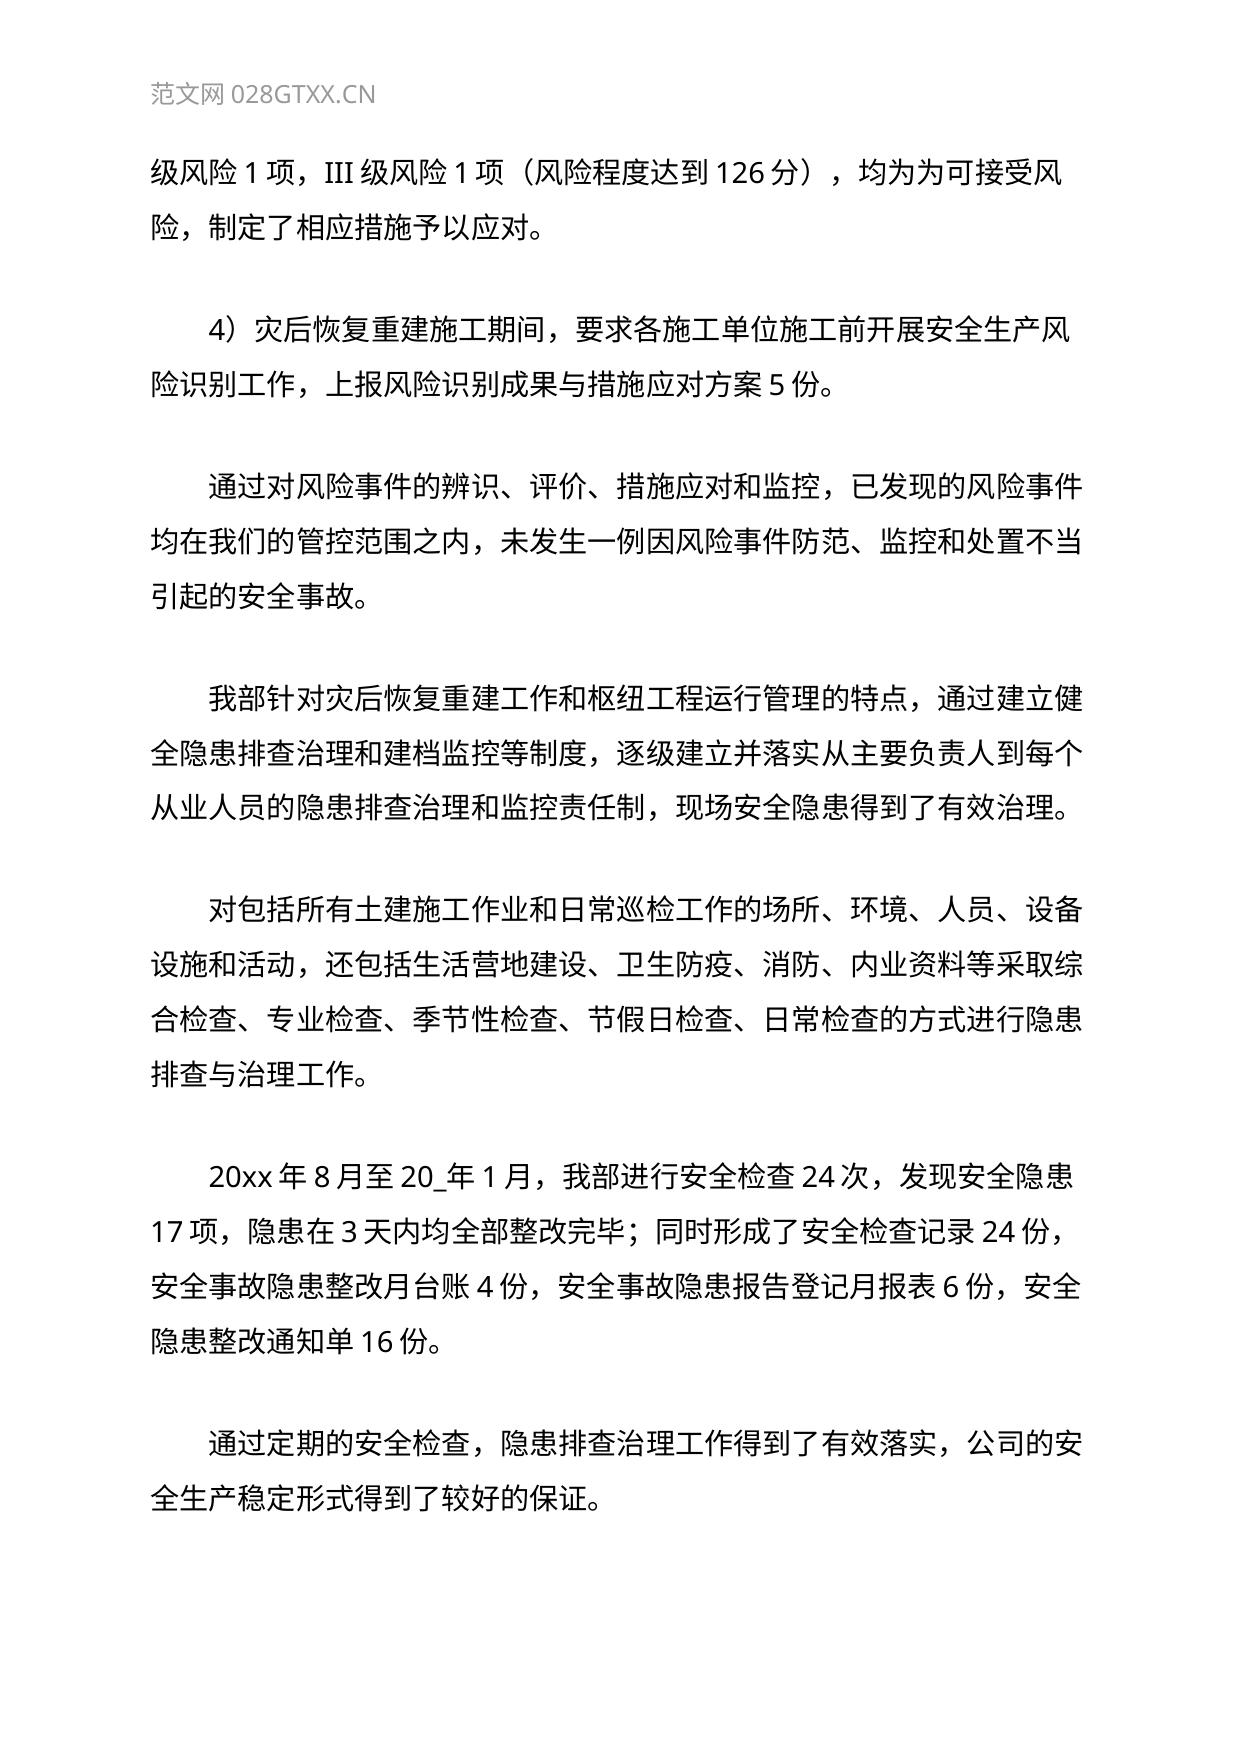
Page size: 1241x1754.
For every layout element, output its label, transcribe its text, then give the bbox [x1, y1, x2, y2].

text 对包括所有土建施工作业和日常巡检工作的场所、环境、人员、设备设施和活动，还包括生活营地建设、卫生防疫、消防、内业资料等采取综合检查、专业检查、季节性检查、节假日检查、日常检查的方式进行隐患排查与治理工作。 [150, 887, 1090, 1094]
text 通过对风险事件的辨识、评价、措施应对和监控，已发现的风险事件均在我们的管控范围之内，未发生一例因风险事件防范、监控和处置不当引起的安全事故。 [150, 464, 1090, 616]
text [150, 150, 1090, 247]
text 通过定期的安全检查，隐患排查治理工作得到了有效落实，公司的安全生产稳定形式得到了较好的保证。 [150, 1420, 1090, 1517]
text 4）灾后恢复重建施工期间，要求各施工单位施工前开展安全生产风险识别工作，上报风险识别成果与措施应对方案5份。 [150, 307, 1090, 404]
text 我部针对灾后恢复重建工作和枢纽工程运行管理的特点，通过建立健全隐患排查治理和建档监控等制度，逐级建立并落实从主要负责人到每个从业人员的隐患排查治理和监控责任制，现场安全隐患得到了有效治理。 [150, 675, 1090, 827]
text 20xx年8月至20_年1月，我部进行安全检查24次，发现安全隐患17项，隐患在3天内均全部整改完毕；同时形成了安全检查记录24份，安全事故隐患整改月台账4份，安全事故隐患报告登记月报表6份，安全隐患整改通知单16份。 [150, 1153, 1090, 1361]
